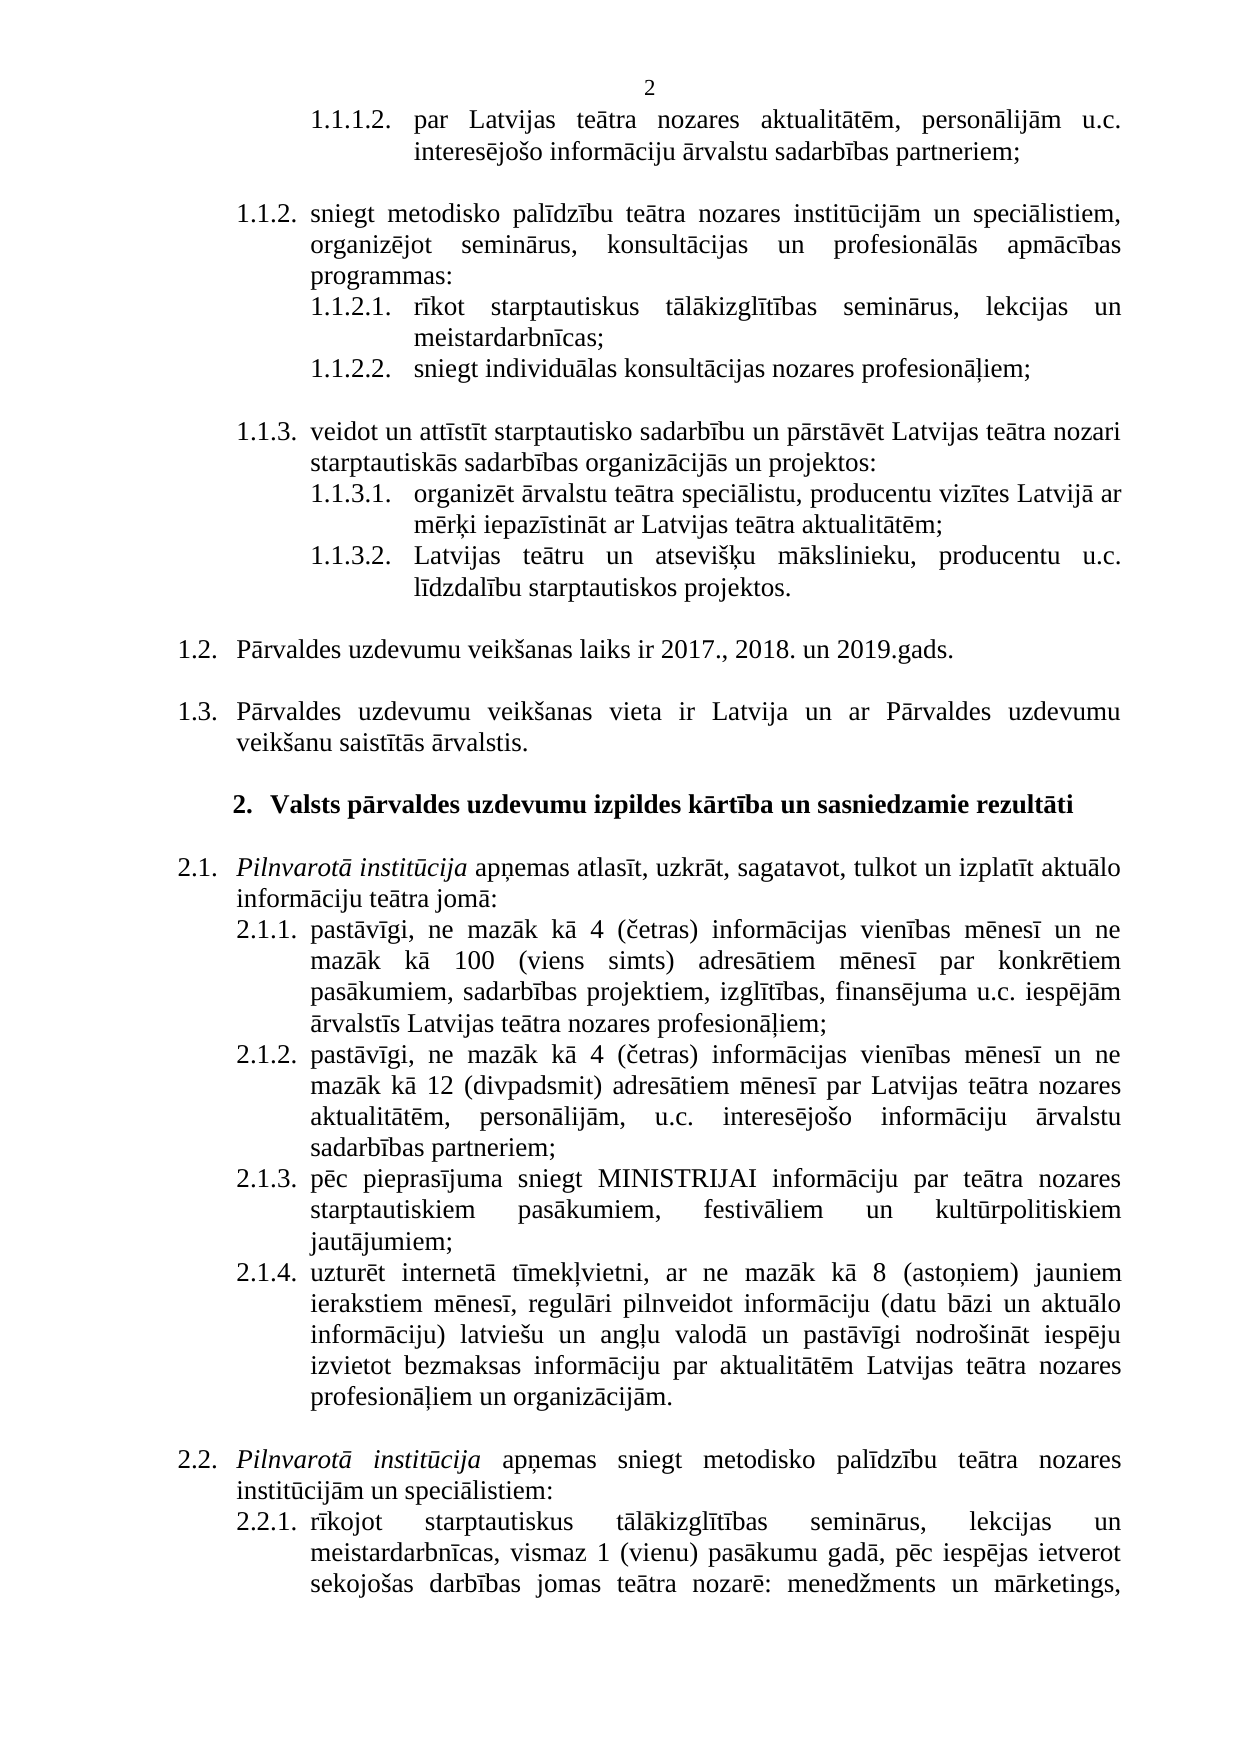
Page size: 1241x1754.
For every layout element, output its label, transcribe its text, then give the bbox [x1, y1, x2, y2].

list Pilnvarotā institūcija apņemas atlasīt, uzkrāt, sagatavot, tulkot un izplatīt aktuālo informāciju teātra jomā: [177, 851, 1122, 913]
list Pārvaldes uzdevumu veikšanas laiks ir 2017., 2018. un 2019.gads. [177, 633, 1122, 664]
list Pārvaldes uzdevumu veikšanas vieta ir Latvija un ar Pārvaldes uzdevumu veikšanu saistītās ārvalstis. [177, 695, 1122, 757]
list pastāvīgi, ne mazāk kā 4 (četras) informācijas vienības mēnesī un ne mazāk kā 100 (viens simts) adresātiem mēnesī par konkrētiem pasākumiem, sadarbības projektiem, izglītības, finansējuma u.c. iespējām ārvalstīs Latvijas teātra nozares profesionāļiem; [236, 913, 1122, 1038]
list veidot un attīstīt starptautisko sadarbību un pārstāvēt Latvijas teātra nozari starptautiskās sadarbības organizācijās un projektos: [236, 415, 1122, 477]
list par Latvijas teātra nozares aktualitātēm, personālijām u.c. interesējošo informāciju ārvalstu sadarbības partneriem; [310, 103, 1122, 166]
list uzturēt internetā tīmekļvietni, ar ne mazāk kā 8 (astoņiem) jauniem ierakstiem mēnesī, regulāri pilnveidot informāciju (datu bāzi un aktuālo informāciju) latviešu un angļu valodā un pastāvīgi nodrošināt iespēju izvietot bezmaksas informāciju par aktualitātēm Latvijas teātra nozares profesionāļiem un organizācijām. [236, 1256, 1122, 1412]
list rīkot starptautiskus tālākizglītības seminārus, lekcijas un meistardarbnīcas; [310, 290, 1122, 353]
list organizēt ārvalstu teātra speciālistu, producentu vizītes Latvijā ar mērķi iepazīstināt ar Latvijas teātra aktualitātēm; [310, 477, 1122, 539]
list pēc pieprasījuma sniegt MINISTRIJAI informāciju par teātra nozares starptautiskiem pasākumiem, festivāliem un kultūrpolitiskiem jautājumiem; [236, 1162, 1122, 1256]
list sniegt metodisko palīdzību teātra nozares institūcijām un speciālistiem, organizējot seminārus, konsultācijas un profesionālās apmācības programmas: [236, 197, 1122, 290]
list Valsts pārvaldes uzdevumu izpildes kārtība un sasniedzamie rezultāti [184, 789, 1122, 820]
list Latvijas teātru un atsevišķu mākslinieku, producentu u.c. līdzdalību starptautiskos projektos. [310, 539, 1122, 602]
list Pilnvarotā institūcija apņemas sniegt metodisko palīdzību teātra nozares institūcijām un speciālistiem: [177, 1443, 1122, 1505]
list sniegt individuālas konsultācijas nozares profesionāļiem; [310, 353, 1122, 384]
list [236, 1505, 1122, 1598]
list pastāvīgi, ne mazāk kā 4 (četras) informācijas vienības mēnesī un ne mazāk kā 12 (divpadsmit) adresātiem mēnesī par Latvijas teātra nozares aktualitātēm, personālijām, u.c. interesējošo informāciju ārvalstu sadarbības partneriem; [236, 1038, 1122, 1162]
